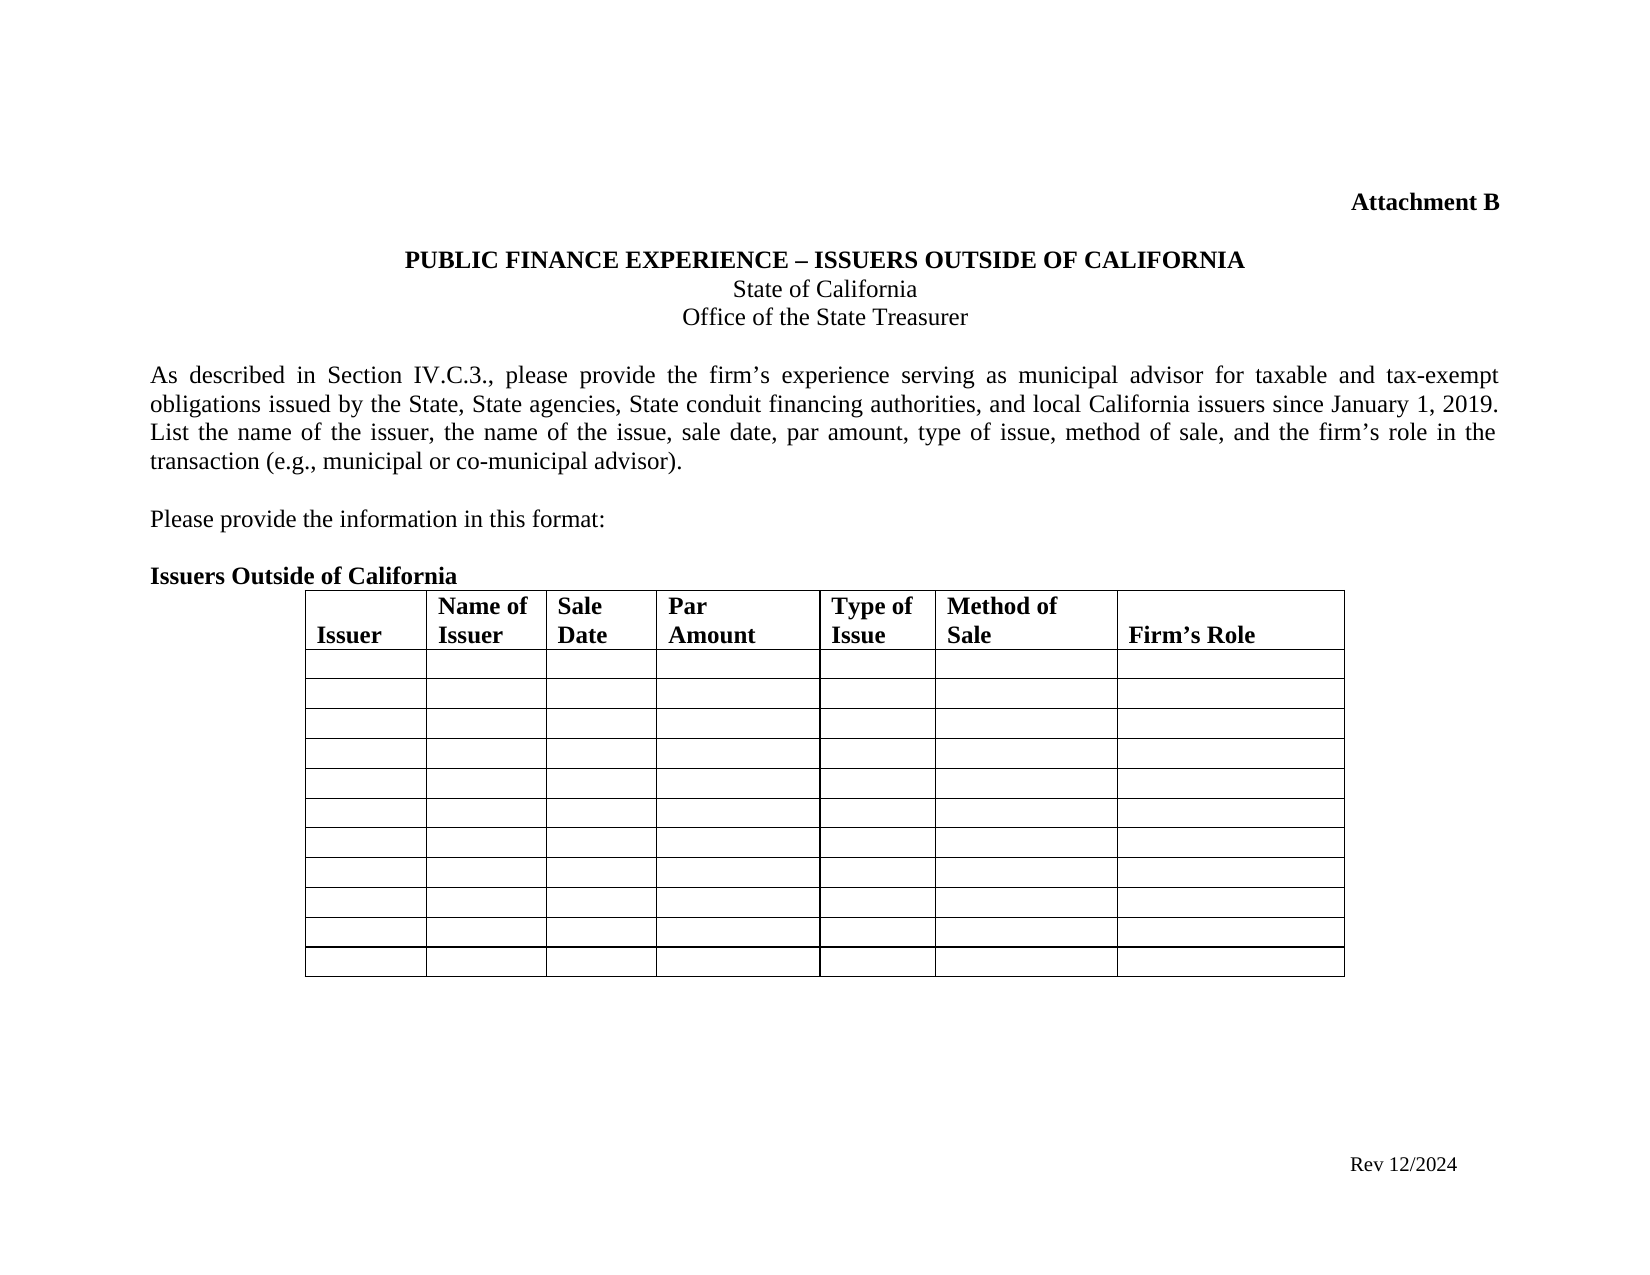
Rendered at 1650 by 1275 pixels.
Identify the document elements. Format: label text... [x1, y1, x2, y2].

table_cell [306, 858, 426, 887]
table_cell [1118, 828, 1344, 857]
table_cell [1118, 918, 1344, 946]
table_cell [657, 650, 819, 678]
table_cell [1118, 769, 1344, 797]
table_header Firm’s Role [1118, 591, 1344, 648]
table_header Issuer [306, 591, 426, 648]
table_cell [657, 858, 819, 887]
table_cell [821, 739, 935, 768]
table_cell [547, 888, 656, 917]
table_cell [547, 858, 656, 887]
table_cell [1118, 679, 1344, 708]
table_cell [427, 739, 546, 768]
table_cell [936, 858, 1117, 887]
table_cell [427, 769, 546, 797]
table_cell [547, 769, 656, 797]
table_cell [936, 769, 1117, 797]
table_cell [821, 948, 935, 976]
table_header Par Amount [657, 591, 819, 648]
table_cell [427, 709, 546, 738]
table_cell [936, 828, 1117, 857]
table_cell [657, 948, 819, 976]
table_cell [1118, 739, 1344, 768]
table_cell [821, 650, 935, 678]
text State of California [150, 274, 1500, 302]
table_cell [547, 948, 656, 976]
table_cell [427, 828, 546, 857]
table_cell [936, 709, 1117, 738]
text As described in Section IV.C.3., please provide the firm’s experience serving as municipal advisor for taxable and tax-exempt obligations issued by the State, State agencies, State conduit financing authorities, and local California issuers since January 1, 2019. List the name of the issuer, the name of the issue, sale date, par amount, type of issue, method of sale, and the firm’s role in the transaction (e.g., municipal or co-municipal advisor). [150, 360, 1500, 475]
table_cell [1118, 709, 1344, 738]
table_cell [306, 739, 426, 768]
table_header Type of Issue [821, 591, 935, 648]
table_cell [821, 888, 935, 917]
table_cell [427, 918, 546, 946]
table_cell [427, 650, 546, 678]
table_cell [936, 799, 1117, 827]
table_cell [306, 828, 426, 857]
table_cell [821, 918, 935, 946]
table_cell [936, 918, 1117, 946]
table_header Name of Issuer [427, 591, 546, 648]
table_cell [547, 799, 656, 827]
table_cell [821, 858, 935, 887]
text PUBLIC FINANCE EXPERIENCE – ISSUERS OUTSIDE OF CALIFORNIA [150, 245, 1500, 274]
table_cell [427, 888, 546, 917]
table_cell [427, 858, 546, 887]
table_cell [547, 709, 656, 738]
table_cell [1118, 858, 1344, 887]
table_cell [1118, 799, 1344, 827]
table_cell [547, 650, 656, 678]
table_cell [936, 948, 1117, 976]
table_cell [1118, 650, 1344, 678]
table_cell [657, 769, 819, 797]
table_cell [427, 679, 546, 708]
table_cell [547, 679, 656, 708]
table_cell [306, 650, 426, 678]
table_cell [936, 888, 1117, 917]
table_cell [1118, 948, 1344, 976]
text Attachment B [150, 187, 1500, 216]
text Please provide the information in this format: [150, 504, 1500, 532]
table_cell [821, 679, 935, 708]
table_cell [657, 679, 819, 708]
table_cell [821, 828, 935, 857]
table_cell [1118, 888, 1344, 917]
text Office of the State Treasurer [150, 302, 1500, 331]
table_cell [306, 948, 426, 976]
table_cell [657, 918, 819, 946]
table_cell [306, 709, 426, 738]
table_cell [821, 709, 935, 738]
table_cell [427, 948, 546, 976]
subtitle Issuers Outside of California [150, 561, 1500, 590]
table_cell [657, 799, 819, 827]
table_cell [306, 769, 426, 797]
table_cell [657, 888, 819, 917]
table_cell [427, 799, 546, 827]
table_cell [936, 679, 1117, 708]
table_cell [547, 918, 656, 946]
table_cell [306, 888, 426, 917]
table_cell [936, 650, 1117, 678]
table_cell [657, 709, 819, 738]
table_cell [547, 828, 656, 857]
table_cell [657, 828, 819, 857]
table_cell [547, 739, 656, 768]
table_header Sale Date [547, 591, 656, 648]
table_cell [306, 679, 426, 708]
table_cell [821, 799, 935, 827]
table_header Method of Sale [936, 591, 1117, 648]
table_cell [306, 918, 426, 946]
table_cell [306, 799, 426, 827]
table_cell [936, 739, 1117, 768]
table_cell [821, 769, 935, 797]
table_cell [657, 739, 819, 768]
